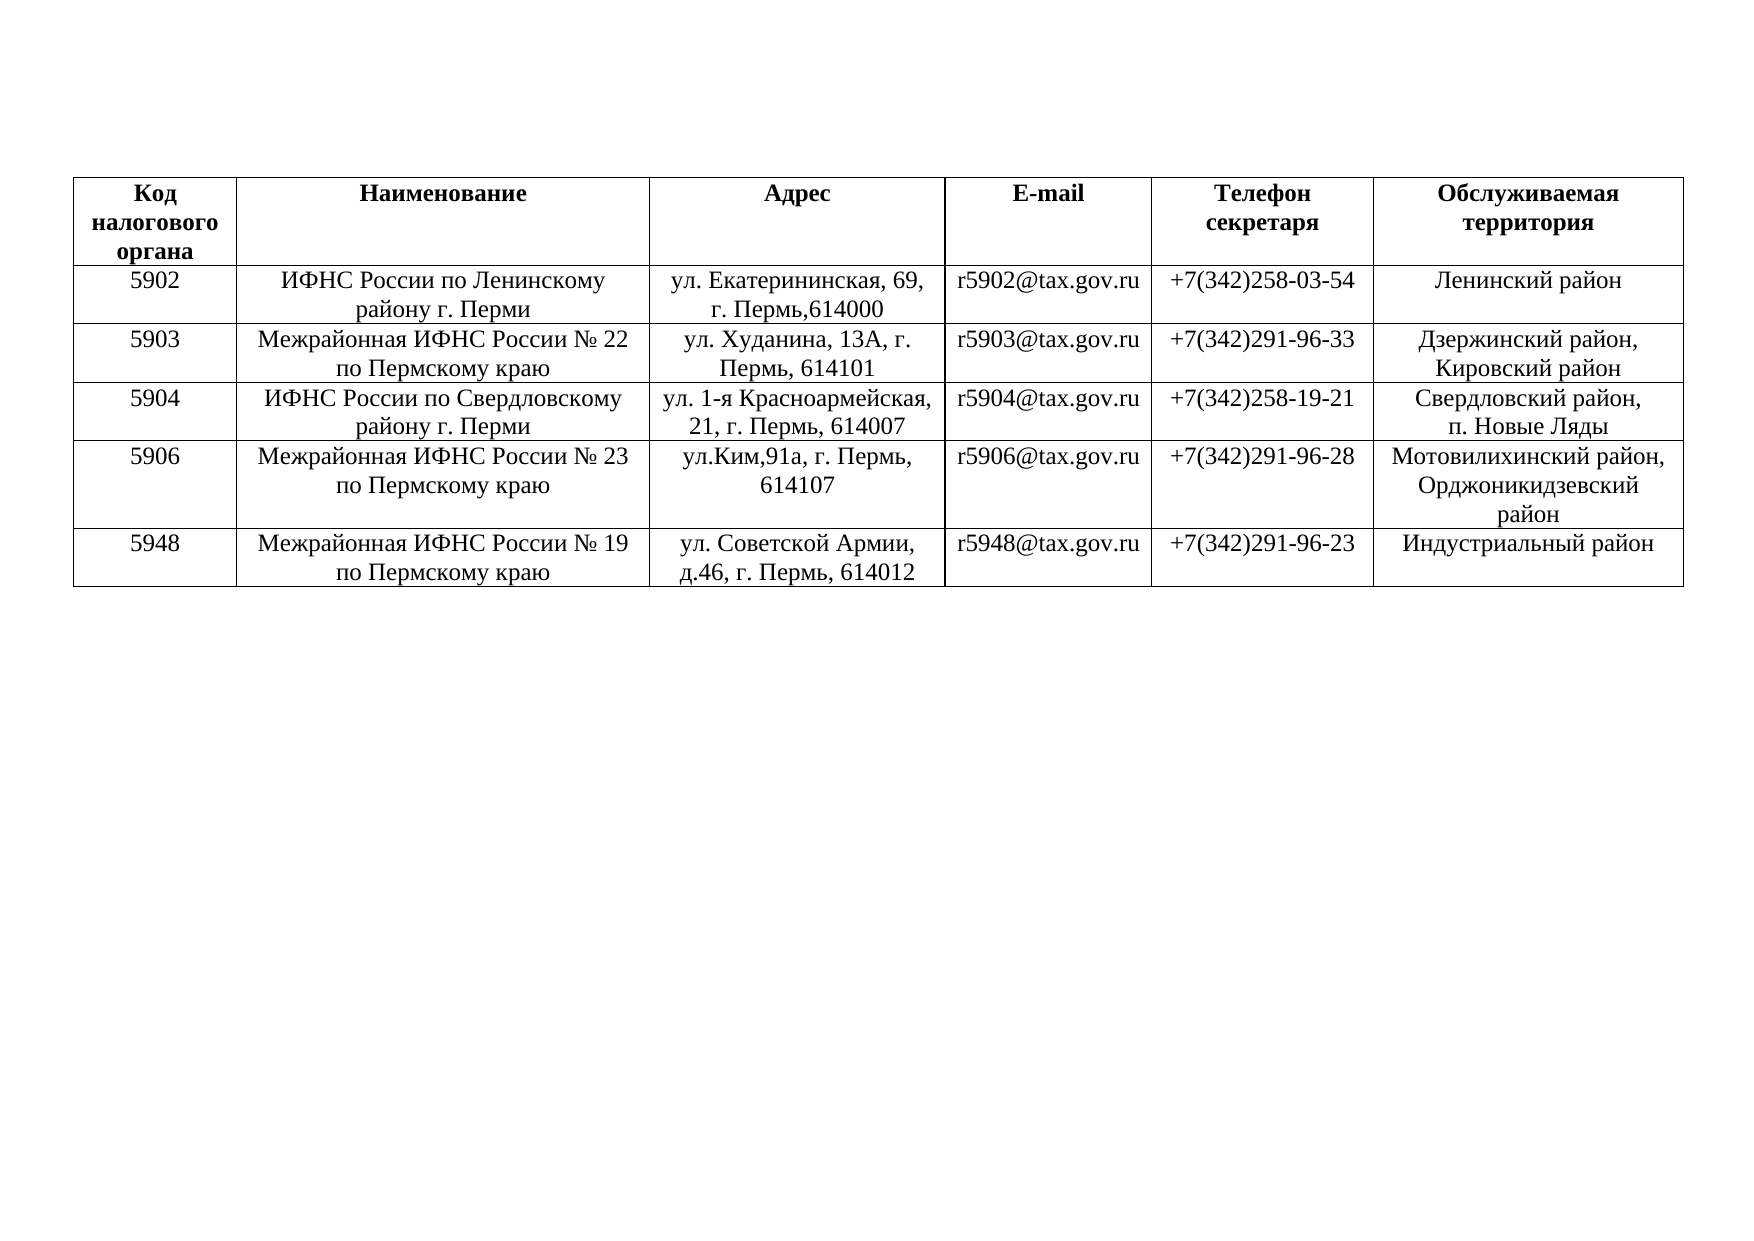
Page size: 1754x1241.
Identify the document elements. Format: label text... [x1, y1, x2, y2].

table_cell Индустриальный район [1374, 529, 1683, 586]
table_cell r5902@tax.gov.ru [946, 266, 1151, 323]
table_cell +7(342)291-96-33 [1152, 324, 1373, 382]
table_header Телефон секретаря [1152, 178, 1373, 264]
table_cell ул. Екатерининская, 69, г. Пермь,614000 [650, 266, 944, 323]
table_cell +7(342)258-19-21 [1152, 383, 1373, 440]
table_cell ИФНС России по Свердловскому району г. Перми [237, 383, 649, 440]
table_cell Дзержинский район, Кировский район [1374, 324, 1683, 382]
table_cell +7(342)291-96-28 [1152, 441, 1373, 527]
table_cell r5906@tax.gov.ru [946, 441, 1151, 527]
table_cell ул. Худанина, 13А, г. Пермь, 614101 [650, 324, 944, 382]
table_cell 5902 [74, 266, 236, 323]
table_cell Межрайонная ИФНС России № 19 по Пермскому краю [237, 529, 649, 586]
table_header Код налогового органа [74, 178, 236, 264]
table_cell ул.Ким,91а, г. Пермь, 614107 [650, 441, 944, 527]
table_cell 5903 [74, 324, 236, 382]
table_cell r5948@tax.gov.ru [946, 529, 1151, 586]
table_header Наименование [237, 178, 649, 264]
table_cell Мотовилихинский район, Орджоникидзевский район [1374, 441, 1683, 527]
table_header Адрес [650, 178, 944, 264]
table_cell 5904 [74, 383, 236, 440]
table_cell Свердловский район, п. Новые Ляды [1374, 383, 1683, 440]
table_cell Межрайонная ИФНС России № 23 по Пермскому краю [237, 441, 649, 527]
table_cell ул. 1-я Красноармейская, 21, г. Пермь, 614007 [650, 383, 944, 440]
table_cell +7(342)258-03-54 [1152, 266, 1373, 323]
table_cell 5906 [74, 441, 236, 527]
table_cell Межрайонная ИФНС России № 22 по Пермскому краю [237, 324, 649, 382]
table_cell Ленинский район [1374, 266, 1683, 323]
table_cell r5904@tax.gov.ru [946, 383, 1151, 440]
table_cell ул. Советской Армии, д.46, г. Пермь, 614012 [650, 529, 944, 586]
table_cell ИФНС России по Ленинскому району г. Перми [237, 266, 649, 323]
table_cell r5903@tax.gov.ru [946, 324, 1151, 382]
table_header E-mail [946, 178, 1151, 264]
table_cell 5948 [74, 529, 236, 586]
table_header Обслуживаемая территория [1374, 178, 1683, 264]
table_cell +7(342)291-96-23 [1152, 529, 1373, 586]
